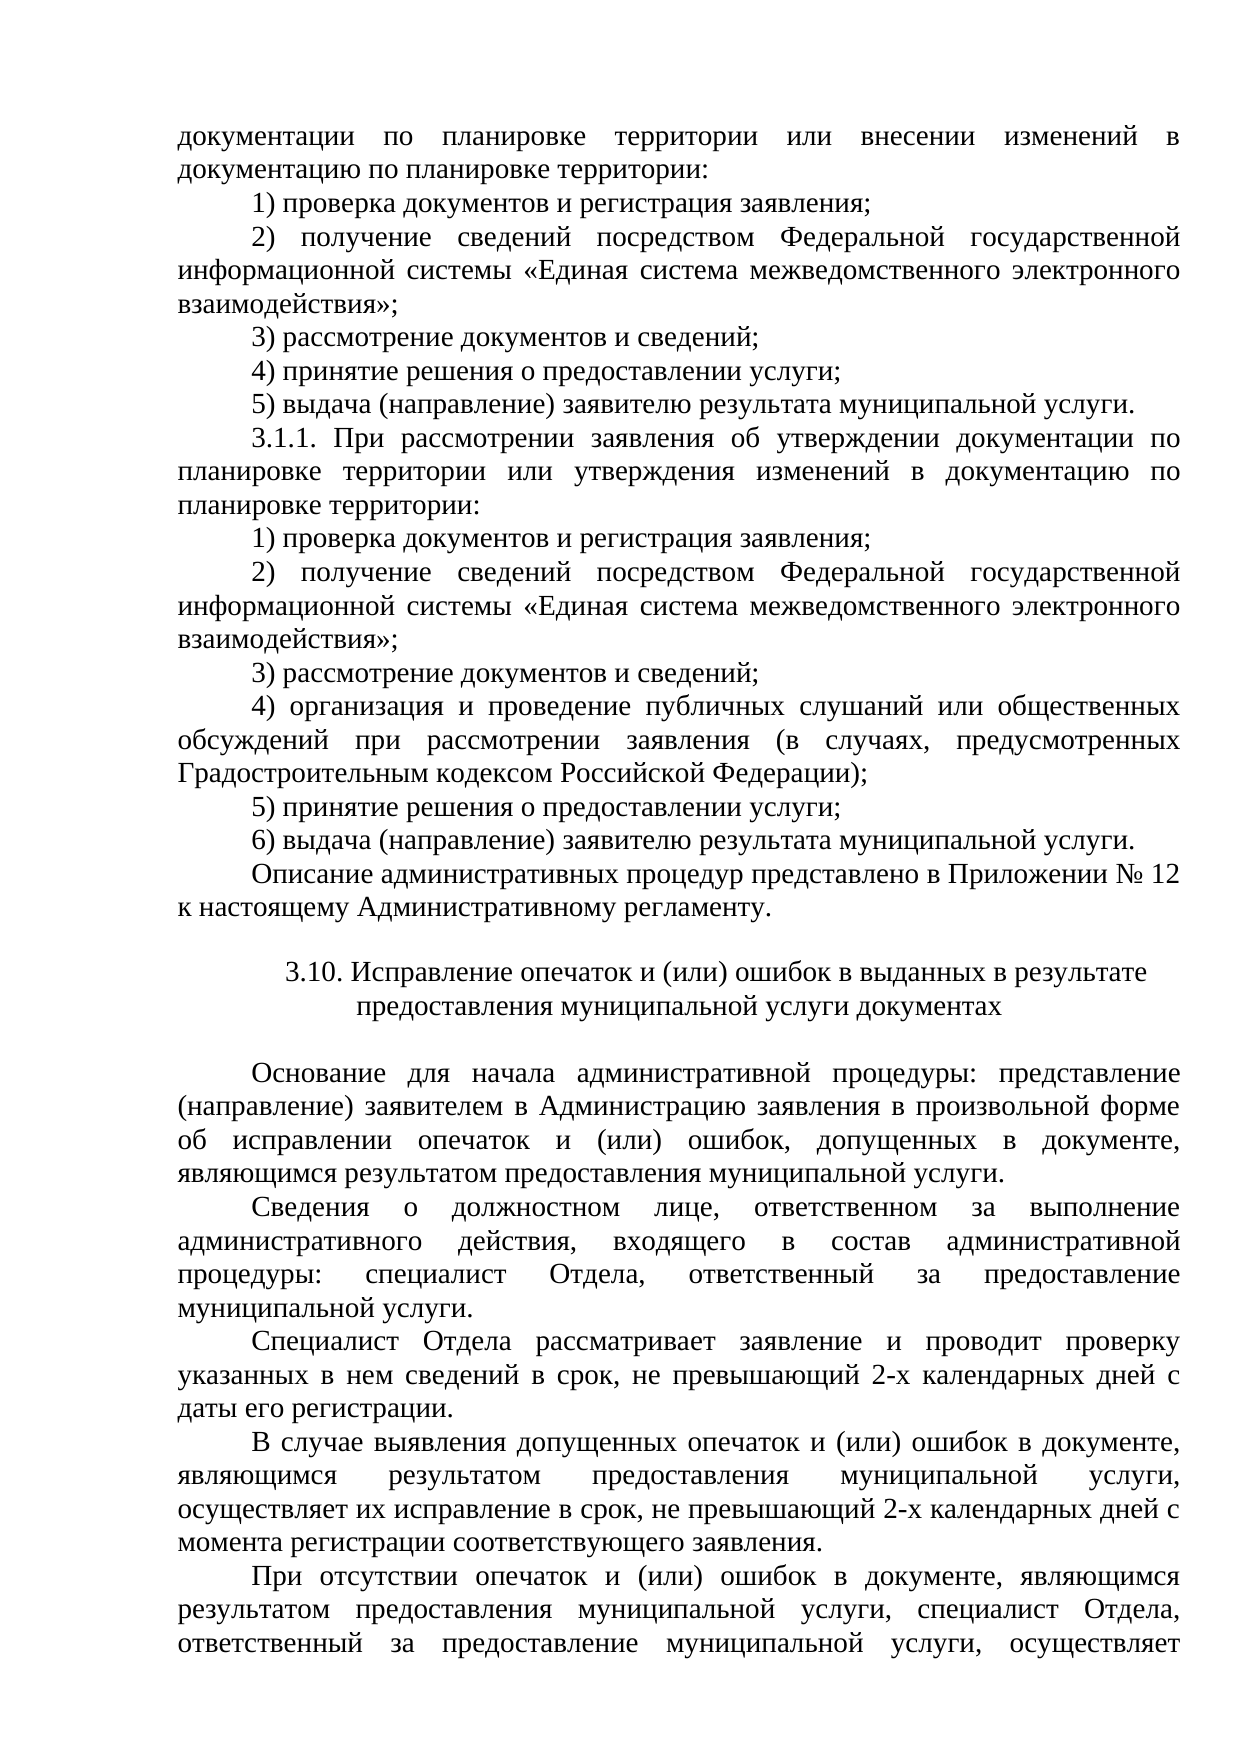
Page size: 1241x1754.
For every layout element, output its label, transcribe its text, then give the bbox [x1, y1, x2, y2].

text 1) проверка документов и регистрация заявления; [177, 521, 1181, 554]
text В случае выявления допущенных опечаток и (или) ошибок в документе, являющимся результатом предоставления муниципальной услуги, осуществляет их исправление в срок, не превышающий 2-х календарных дней с момента регистрации соответствующего заявления. [177, 1424, 1181, 1558]
text 3) рассмотрение документов и сведений; [177, 655, 1181, 688]
text 1) проверка документов и регистрация заявления; [177, 185, 1181, 219]
text 4) принятие решения о предоставлении услуги; [177, 353, 1181, 386]
text 3.10. Исправление опечаток и (или) ошибок в выданных в результате предоставления муниципальной услуги документах [177, 954, 1181, 1021]
text 5) принятие решения о предоставлении услуги; [177, 789, 1181, 822]
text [177, 118, 1181, 185]
text 4) организация и проведение публичных слушаний или общественных обсуждений при рассмотрении заявления (в случаях, предусмотренных Градостроительным кодексом Российской Федерации); [177, 688, 1181, 789]
text 5) выдача (направление) заявителю результата муниципальной услуги. [177, 386, 1181, 420]
text Основание для начала административной процедуры: представление (направление) заявителем в Администрацию заявления в произвольной форме об исправлении опечаток и (или) ошибок, допущенных в документе, являющимся результатом предоставления муниципальной услуги. [177, 1055, 1181, 1189]
text 3) рассмотрение документов и сведений; [177, 319, 1181, 353]
text 3.1.1. При рассмотрении заявления об утверждении документации по планировке территории или утверждения изменений в документацию по планировке территории: [177, 420, 1181, 521]
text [177, 1558, 1181, 1659]
text 6) выдача (направление) заявителю результата муниципальной услуги. [177, 822, 1181, 856]
text Сведения о должностном лице, ответственном за выполнение административного действия, входящего в состав административной процедуры: специалист Отдела, ответственный за предоставление муниципальной услуги. [177, 1189, 1181, 1323]
text Описание административных процедур представлено в Приложении № 12 к настоящему Административному регламенту. [177, 856, 1181, 923]
text 2) получение сведений посредством Федеральной государственной информационной системы «Единая система межведомственного электронного взаимодействия»; [177, 554, 1181, 655]
text Специалист Отдела рассматривает заявление и проводит проверку указанных в нем сведений в срок, не превышающий 2-х календарных дней с даты его регистрации. [177, 1323, 1181, 1424]
text 2) получение сведений посредством Федеральной государственной информационной системы «Единая система межведомственного электронного взаимодействия»; [177, 219, 1181, 319]
